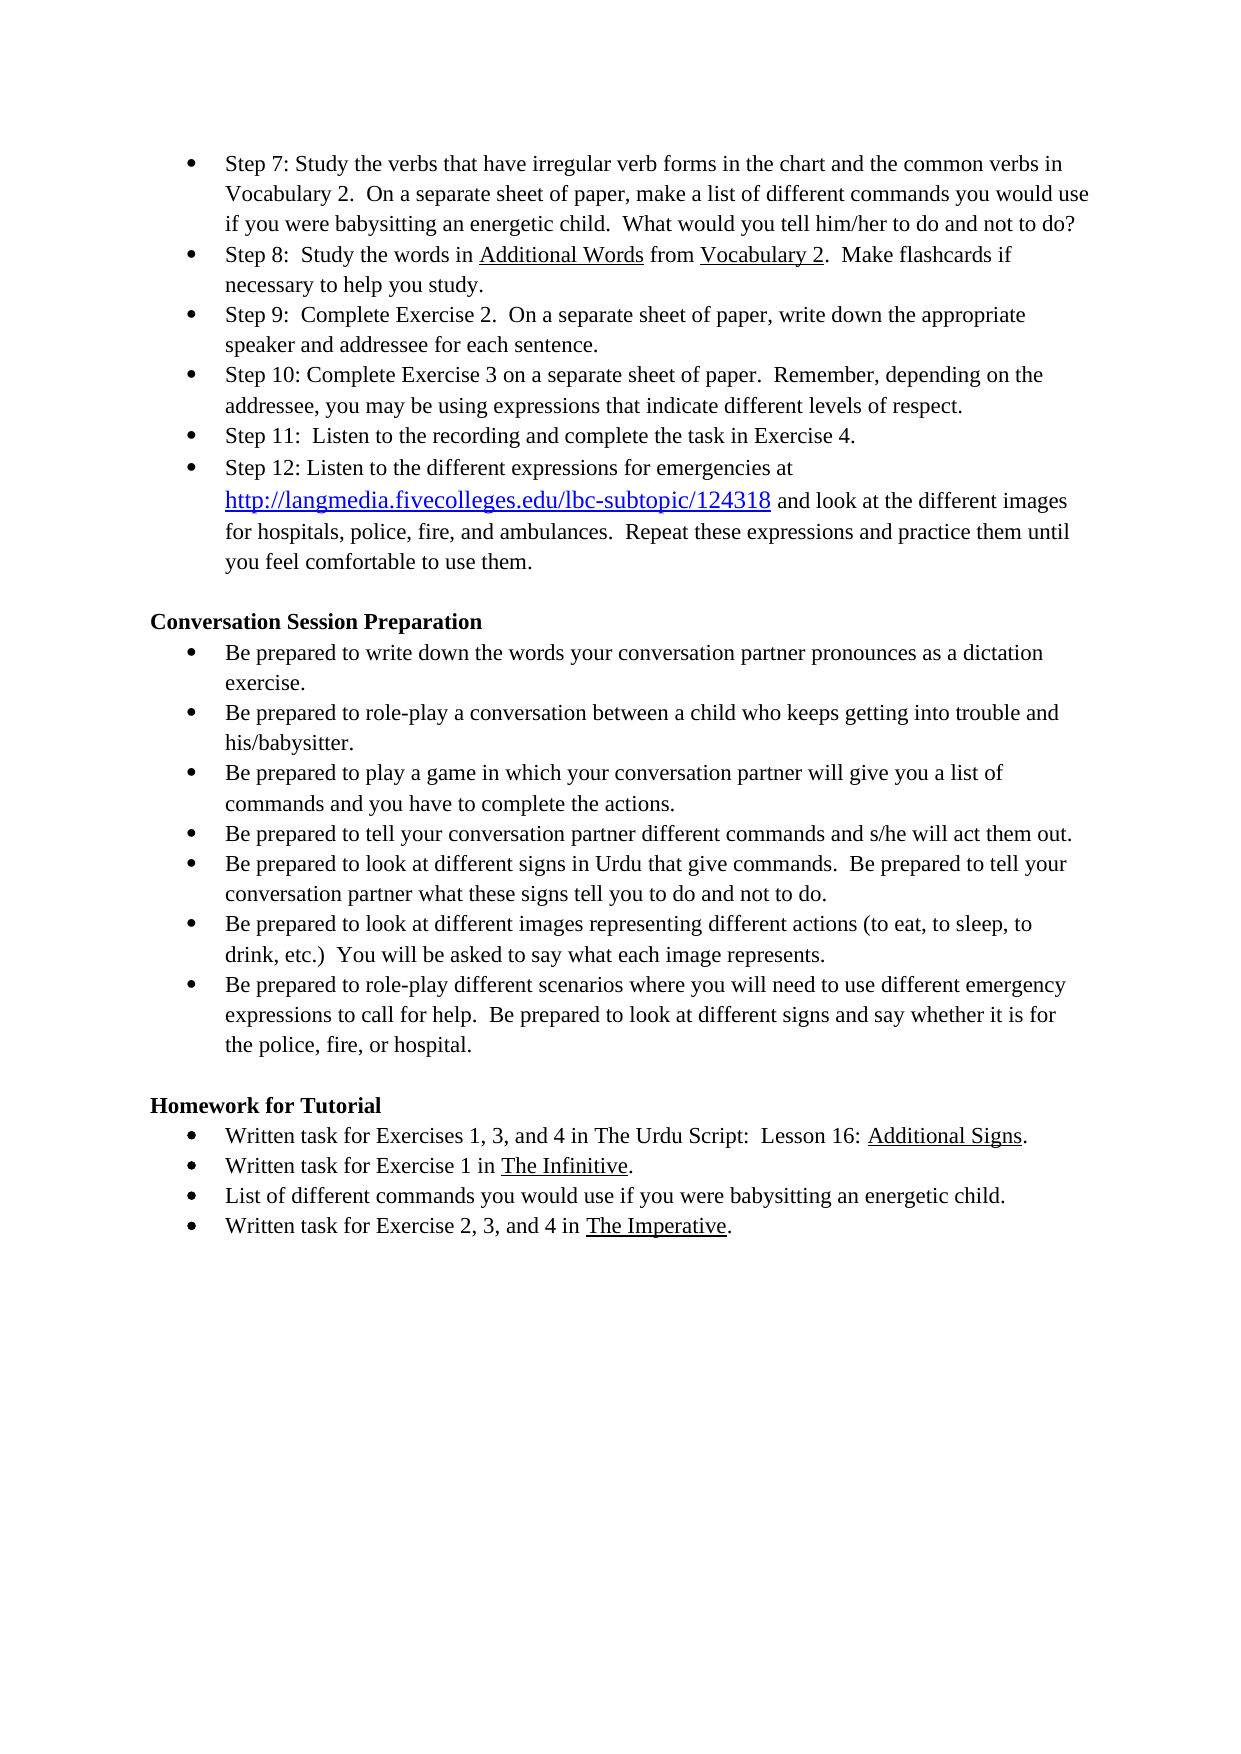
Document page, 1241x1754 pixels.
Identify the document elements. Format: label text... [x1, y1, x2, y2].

list List of different commands you would use if you were babysitting an energetic child. [187, 1182, 1090, 1209]
list Be prepared to write down the words your conversation partner pronounces as a dictation exercise. [187, 638, 1090, 695]
list Be prepared to look at different signs in Urdu that give commands. Be prepared to tell your conversation partner what these signs tell you to do and not to do. [187, 850, 1090, 907]
list Be prepared to role-play different scenarios where you will need to use different emergency expressions to call for help. Be prepared to look at different signs and say whether it is for the police, fire, or hospital. [187, 971, 1090, 1058]
list Step 10: Complete Exercise 3 on a separate sheet of paper. Remember, depending on the addressee, you may be using expressions that indicate different levels of respect. [187, 361, 1090, 418]
list Step 7: Study the verbs that have irregular verb forms in the chart and the common verbs in Vocabulary 2. On a separate sheet of paper, make a list of different commands you would use if you were babysitting an energetic child. What would you tell him/her to do and not to do? [187, 150, 1090, 237]
list Be prepared to tell your conversation partner different commands and s/he will act them out. [187, 820, 1090, 846]
list Step 9: Complete Exercise 2. On a separate sheet of paper, write down the appropriate speaker and addressee for each sentence. [187, 301, 1090, 358]
list Step 12: Listen to the different expressions for emergencies at http://langmedia.fivecolleges.edu/lbc-subtopic/124318 and look at the different images for hospitals, police, fire, and ambulances. Repeat these expressions and practice them until you feel comfortable to use them. [187, 452, 1090, 574]
list Be prepared to role-play a conversation between a child who keeps getting into trouble and his/babysitter. [187, 699, 1090, 756]
list Be prepared to play a game in which your conversation partner will give you a list of commands and you have to complete the actions. [187, 759, 1090, 816]
list Written task for Exercise 2, 3, and 4 in The Imperative. [187, 1212, 1090, 1239]
list Be prepared to look at different images representing different actions (to eat, to sleep, to drink, etc.) You will be asked to say what each image represents. [187, 910, 1090, 967]
list Written task for Exercises 1, 3, and 4 in The Urdu Script: Lesson 16: Additional Signs. [187, 1122, 1090, 1148]
text Conversation Session Preparation [150, 608, 1090, 635]
list Step 11: Listen to the recording and complete the task in Exercise 4. [187, 422, 1090, 448]
list Written task for Exercise 1 in The Infinitive. [187, 1152, 1090, 1178]
list Step 8: Study the words in Additional Words from Vocabulary 2. Make flashcards if necessary to help you study. [187, 241, 1090, 297]
text Homework for Tutorial [150, 1092, 1090, 1118]
